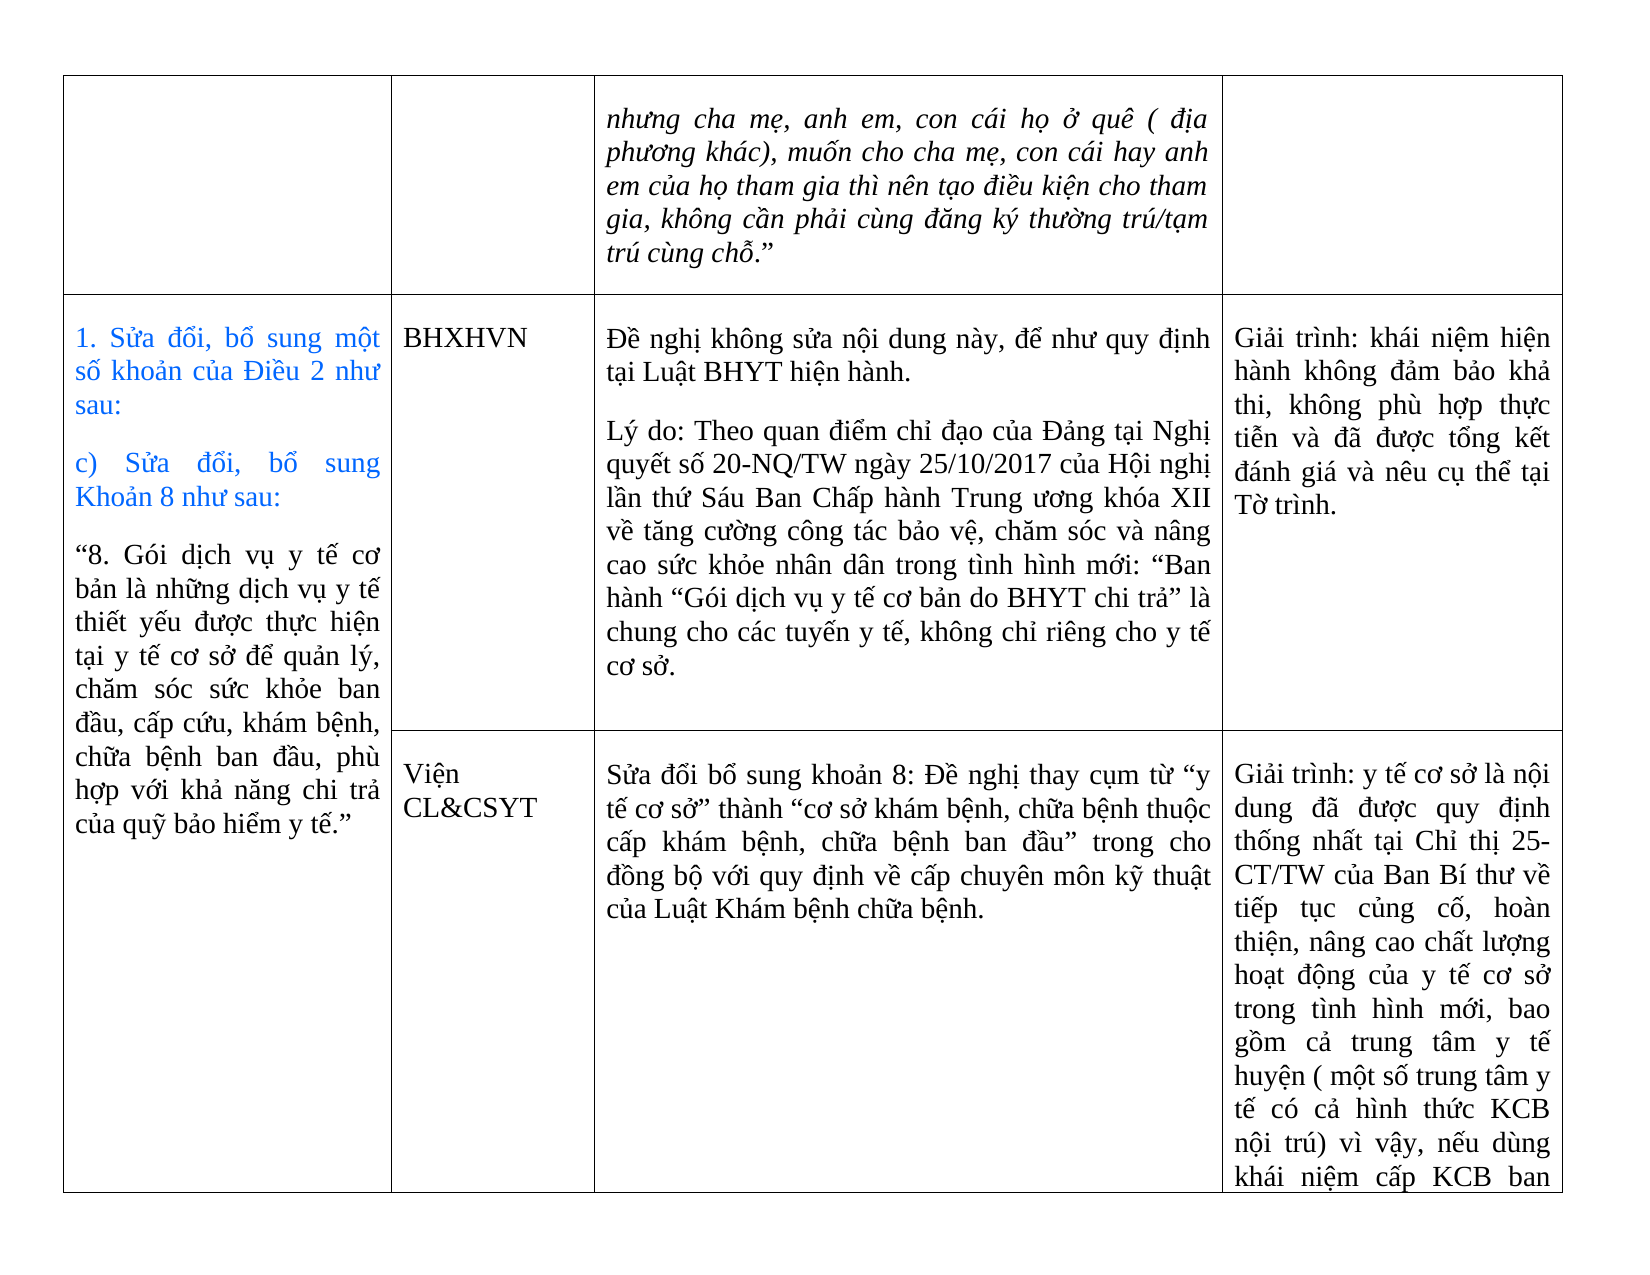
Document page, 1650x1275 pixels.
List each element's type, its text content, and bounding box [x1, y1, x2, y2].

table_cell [595, 731, 1222, 1192]
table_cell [1223, 731, 1562, 1192]
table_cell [392, 76, 594, 294]
table_cell Đề nghị không sửa nội dung này, để như quy định tại Luật BHYT hiện hành. Lý do: Theo quan điểm chỉ đạo của Đảng tại Nghị quyết số 20-NQ/TW ngày 25/10/2017 của Hội nghị lần thứ Sáu Ban Chấp hành Trung ương khóa XII về tăng cường công tác bảo vệ, chăm sóc và nâng cao sức khỏe nhân dân trong tình hình mới: “Ban hành “Gói dịch vụ y tế cơ bản do BHYT chi trả” là chung cho các tuyến y tế, không chỉ riêng cho y tế cơ sở. [595, 295, 1222, 730]
table_cell BHXHVN [392, 295, 594, 730]
table_cell 1. Sửa đổi, bổ sung một số khoản của Điều 2 như sau: c) Sửa đổi, bổ sung Khoản 8 như sau: “8. Gói dịch vụ y tế cơ bản là những dịch vụ y tế thiết yếu được thực hiện tại y tế cơ sở để quản lý, chăm sóc sức khỏe ban đầu, cấp cứu, khám bệnh, chữa bệnh ban đầu, phù hợp với khả năng chi trả của quỹ bảo hiểm y tế.” [64, 295, 391, 1192]
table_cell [64, 76, 391, 294]
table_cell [595, 76, 1222, 294]
table_cell Giải trình: khái niệm hiện hành không đảm bảo khả thi, không phù hợp thực tiễn và đã được tổng kết đánh giá và nêu cụ thể tại Tờ trình. [1223, 295, 1562, 730]
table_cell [1223, 76, 1562, 294]
table_cell Viện CL&CSYT [392, 731, 594, 1192]
